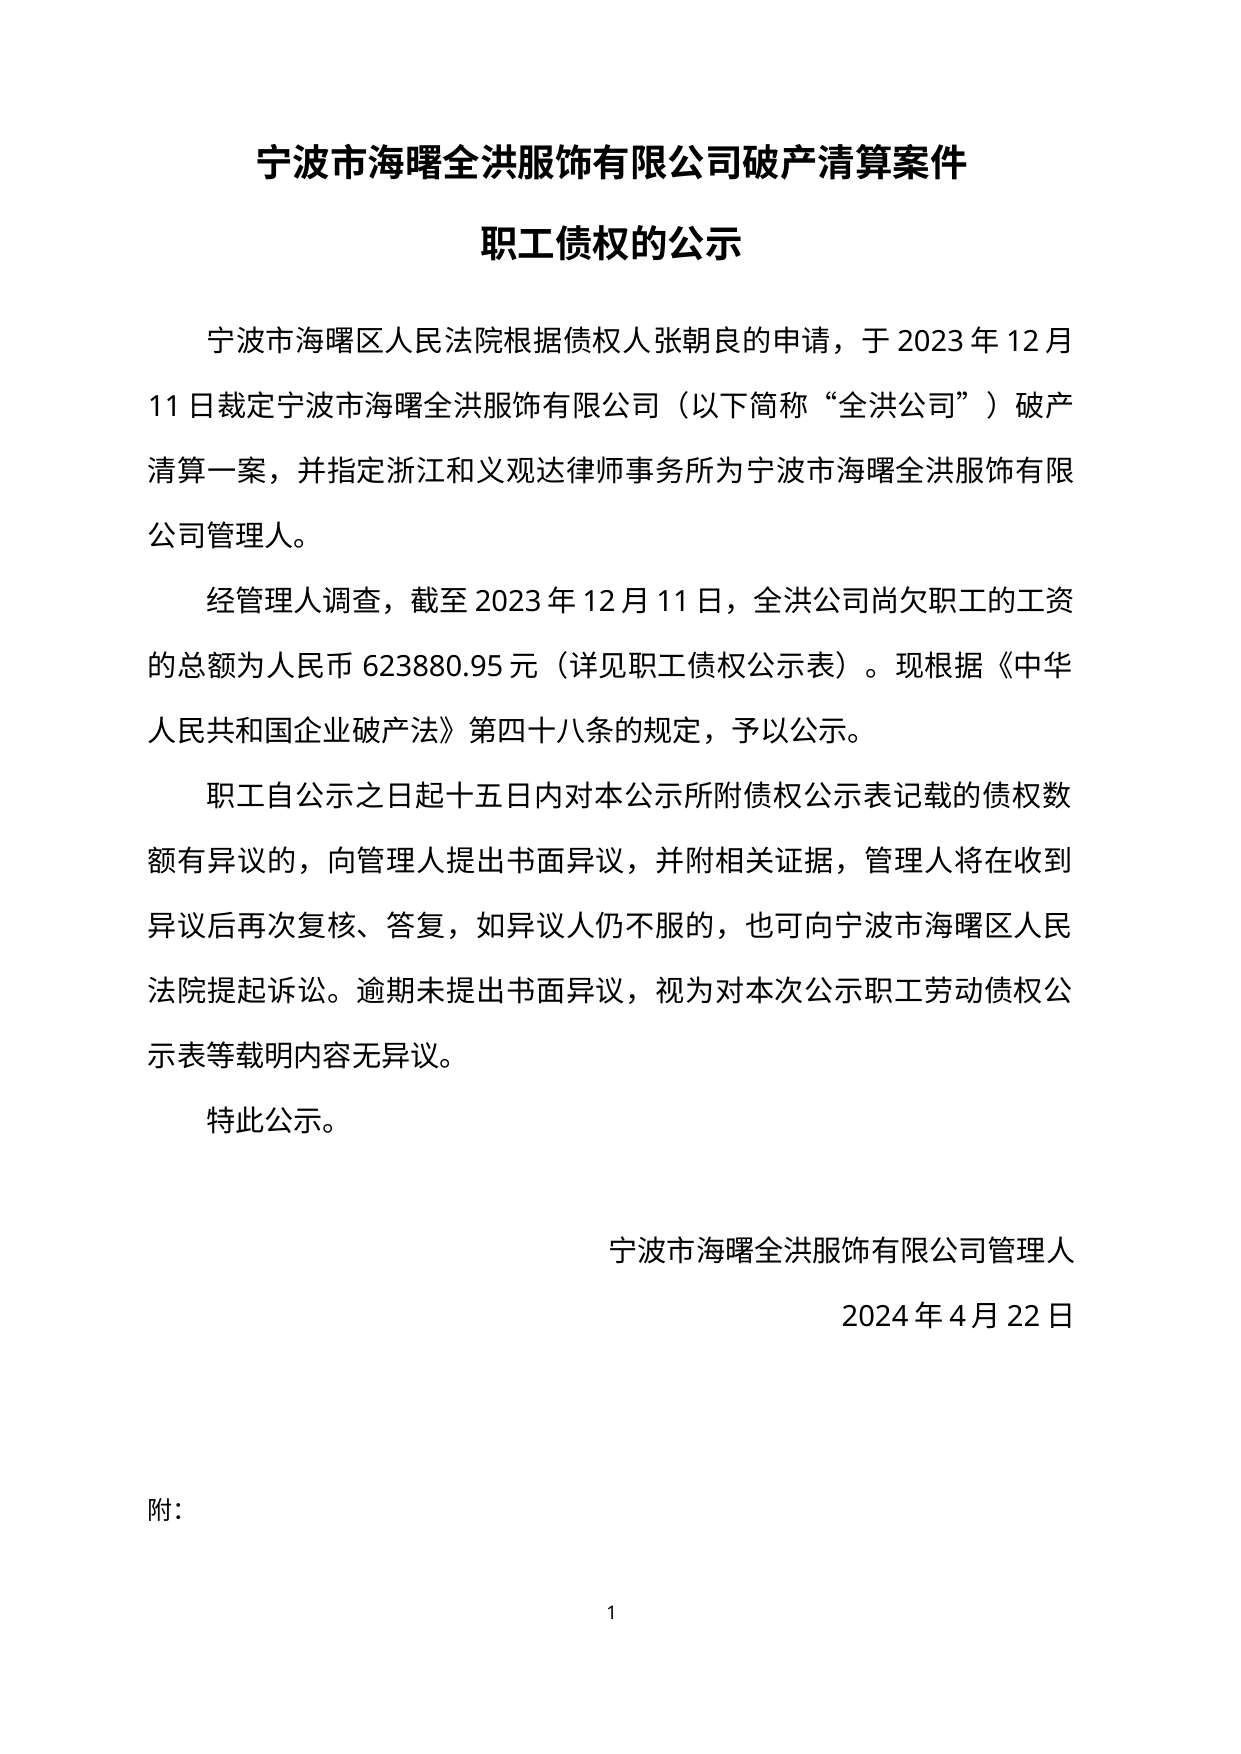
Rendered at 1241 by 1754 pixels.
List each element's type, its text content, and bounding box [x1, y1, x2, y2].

text 附： [148, 1476, 958, 1541]
text 职工自公示之日起十五日内对本公示所附债权公示表记载的债权数额有异议的，向管理人提出书面异议，并附相关证据，管理人将在收到异议后再次复核、答复，如异议人仍不服的，也可向宁波市海曙区人民法院提起诉讼。逾期未提出书面异议，视为对本次公示职工劳动债权公示表等载明内容无异议。 [148, 761, 1075, 1086]
text 宁波市海曙全洪服饰有限公司破产清算案件 [148, 128, 1075, 193]
text 职工债权的公示 [148, 209, 1075, 274]
text 宁波市海曙全洪服饰有限公司管理人 [148, 1216, 1075, 1281]
text 2024年4月22日 [148, 1281, 1075, 1346]
text 宁波市海曙区人民法院根据债权人张朝良的申请，于2023年12月11日裁定宁波市海曙全洪服饰有限公司（以下简称“全洪公司”）破产清算一案，并指定浙江和义观达律师事务所为宁波市海曙全洪服饰有限公司管理人。 [148, 306, 1075, 566]
text 特此公示。 [148, 1086, 1075, 1151]
text 经管理人调查，截至2023年12月11日，全洪公司尚欠职工的工资的总额为人民币623880.95元（详见职工债权公示表）。现根据《中华人民共和国企业破产法》第四十八条的规定，予以公示。 [148, 566, 1075, 761]
